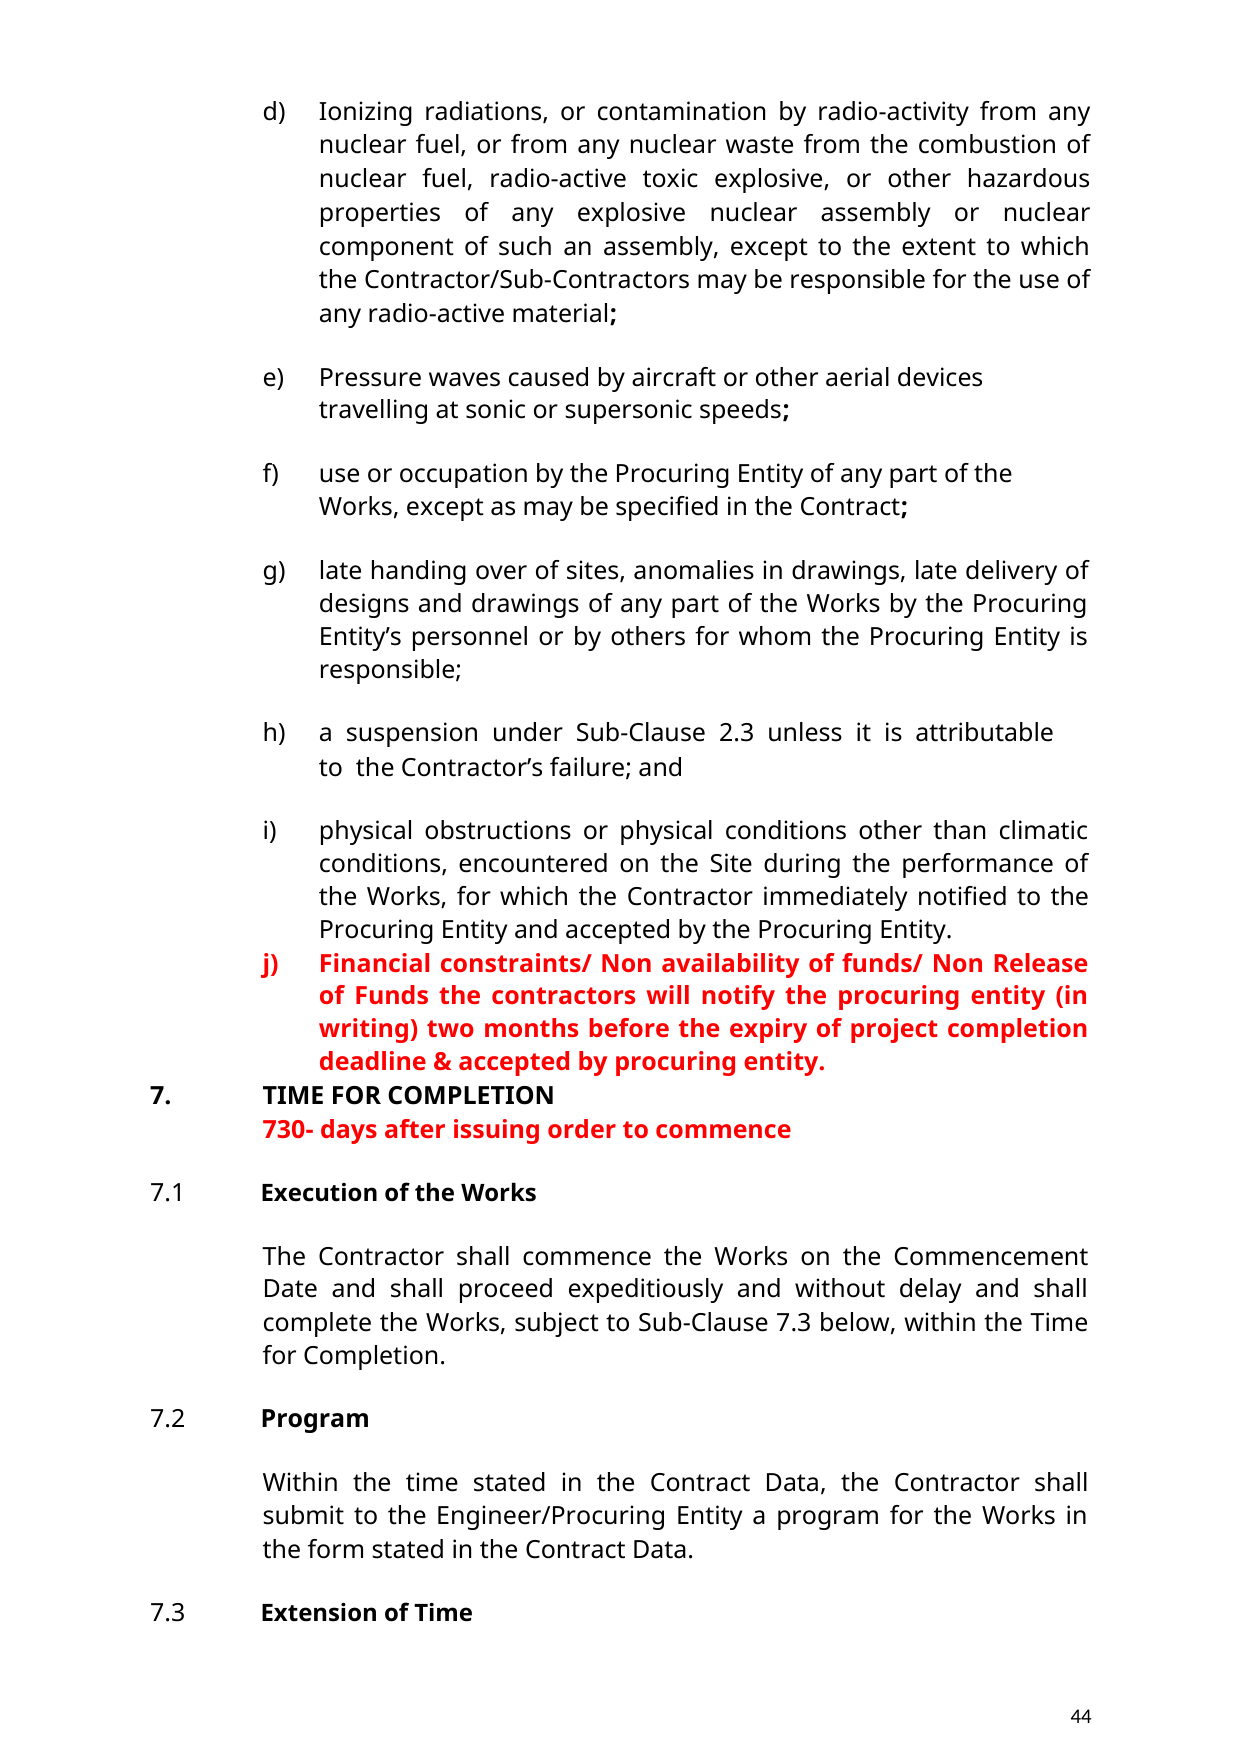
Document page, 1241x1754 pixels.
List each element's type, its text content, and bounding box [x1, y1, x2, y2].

text 7.2 Program [150, 1401, 1091, 1435]
list Pressure waves caused by aircraft or other aerial devices travelling at sonic or supersonic speeds; [262, 360, 1089, 426]
list a suspension under Sub-Clause 2.3 unless it is attributable to the Contractor’s failure; and [262, 715, 1091, 783]
list physical obstructions or physical conditions other than climatic conditions, encountered on the Site during the performance of the Works, for which the Contractor immediately notified to the Procuring Entity and accepted by the Procuring Entity. [262, 813, 1089, 946]
text The Contractor shall commence the Works on the Commencement Date and shall proceed expeditiously and without delay and shall complete the Works, subject to Sub-Clause 7.3 below, within the Time for Completion. [262, 1238, 1089, 1372]
text 7.3 Extension of Time [150, 1594, 1091, 1628]
list TIME FOR COMPLETION [150, 1078, 1091, 1112]
text Within the time stated in the Contract Data, the Contractor shall submit to the Engineer/Procuring Entity a program for the Works in the form stated in the Contract Data. [262, 1465, 1089, 1565]
list Financial constraints/ Non availability of funds/ Non Release of Funds the contractors will notify the procuring entity (in writing) two months before the expiry of project completion deadline & accepted by procuring entity. [262, 946, 1089, 1078]
list Ionizing radiations, or contamination by radio-activity from any nuclear fuel, or from any nuclear waste from the combustion of nuclear fuel, radio-active toxic explosive, or other hazardous properties of any explosive nuclear assembly or nuclear component of such an assembly, except to the extent to which the Contractor/Sub-Contractors may be responsible for the use of any radio-active material; [262, 94, 1091, 330]
text 7.1 Execution of the Works [150, 1174, 1091, 1208]
list late handing over of sites, anomalies in drawings, late delivery of designs and drawings of any part of the Works by the Procuring Entity’s personnel or by others for whom the Procuring Entity is responsible; [262, 553, 1089, 686]
list use or occupation by the Procuring Entity of any part of the Works, except as may be specified in the Contract; [262, 456, 1091, 522]
text 730- days after issuing order to commence [262, 1112, 1091, 1146]
